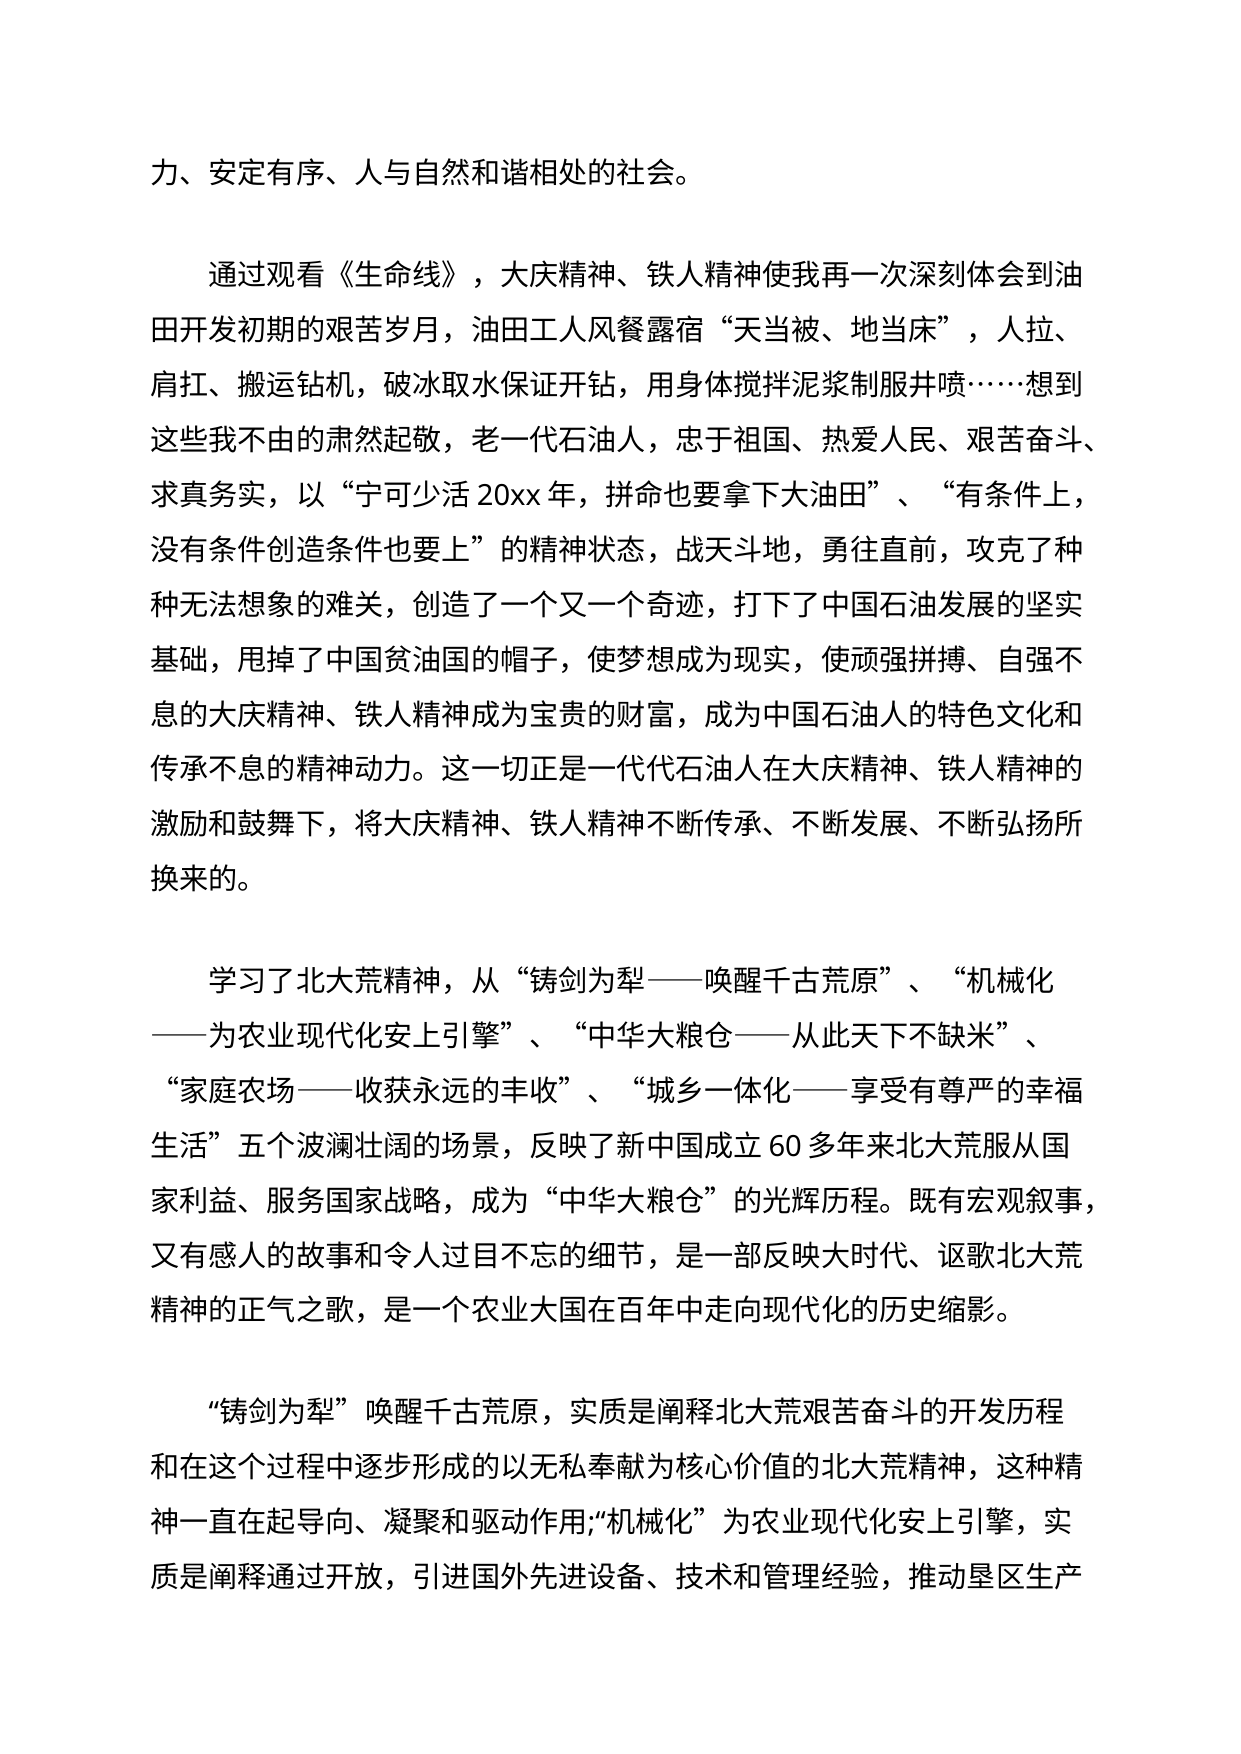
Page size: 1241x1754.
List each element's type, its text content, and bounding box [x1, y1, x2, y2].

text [150, 1389, 1090, 1596]
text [150, 150, 1090, 192]
text 通过观看《生命线》，大庆精神、铁人精神使我再一次深刻体会到油田开发初期的艰苦岁月，油田工人风餐露宿“天当被、地当床”，人拉、肩扛、搬运钻机，破冰取水保证开钻，用身体搅拌泥浆制服井喷……想到这些我不由的肃然起敬，老一代石油人，忠于祖国、热爱人民、艰苦奋斗、求真务实，以“宁可少活20xx年，拼命也要拿下大油田”、“有条件上，没有条件创造条件也要上”的精神状态，战天斗地，勇往直前，攻克了种种无法想象的难关，创造了一个又一个奇迹，打下了中国石油发展的坚实基础，甩掉了中国贫油国的帽子，使梦想成为现实，使顽强拼搏、自强不息的大庆精神、铁人精神成为宝贵的财富，成为中国石油人的特色文化和传承不息的精神动力。这一切正是一代代石油人在大庆精神、铁人精神的激励和鼓舞下，将大庆精神、铁人精神不断传承、不断发展、不断弘扬所换来的。 [150, 252, 1090, 898]
text 学习了北大荒精神，从“铸剑为犁——唤醒千古荒原”、“机械化——为农业现代化安上引擎”、“中华大粮仓——从此天下不缺米”、“家庭农场——收获永远的丰收”、“城乡一体化——享受有尊严的幸福生活”五个波澜壮阔的场景，反映了新中国成立60多年来北大荒服从国家利益、服务国家战略，成为“中华大粮仓”的光辉历程。既有宏观叙事，又有感人的故事和令人过目不忘的细节，是一部反映大时代、讴歌北大荒精神的正气之歌，是一个农业大国在百年中走向现代化的历史缩影。 [150, 957, 1090, 1329]
